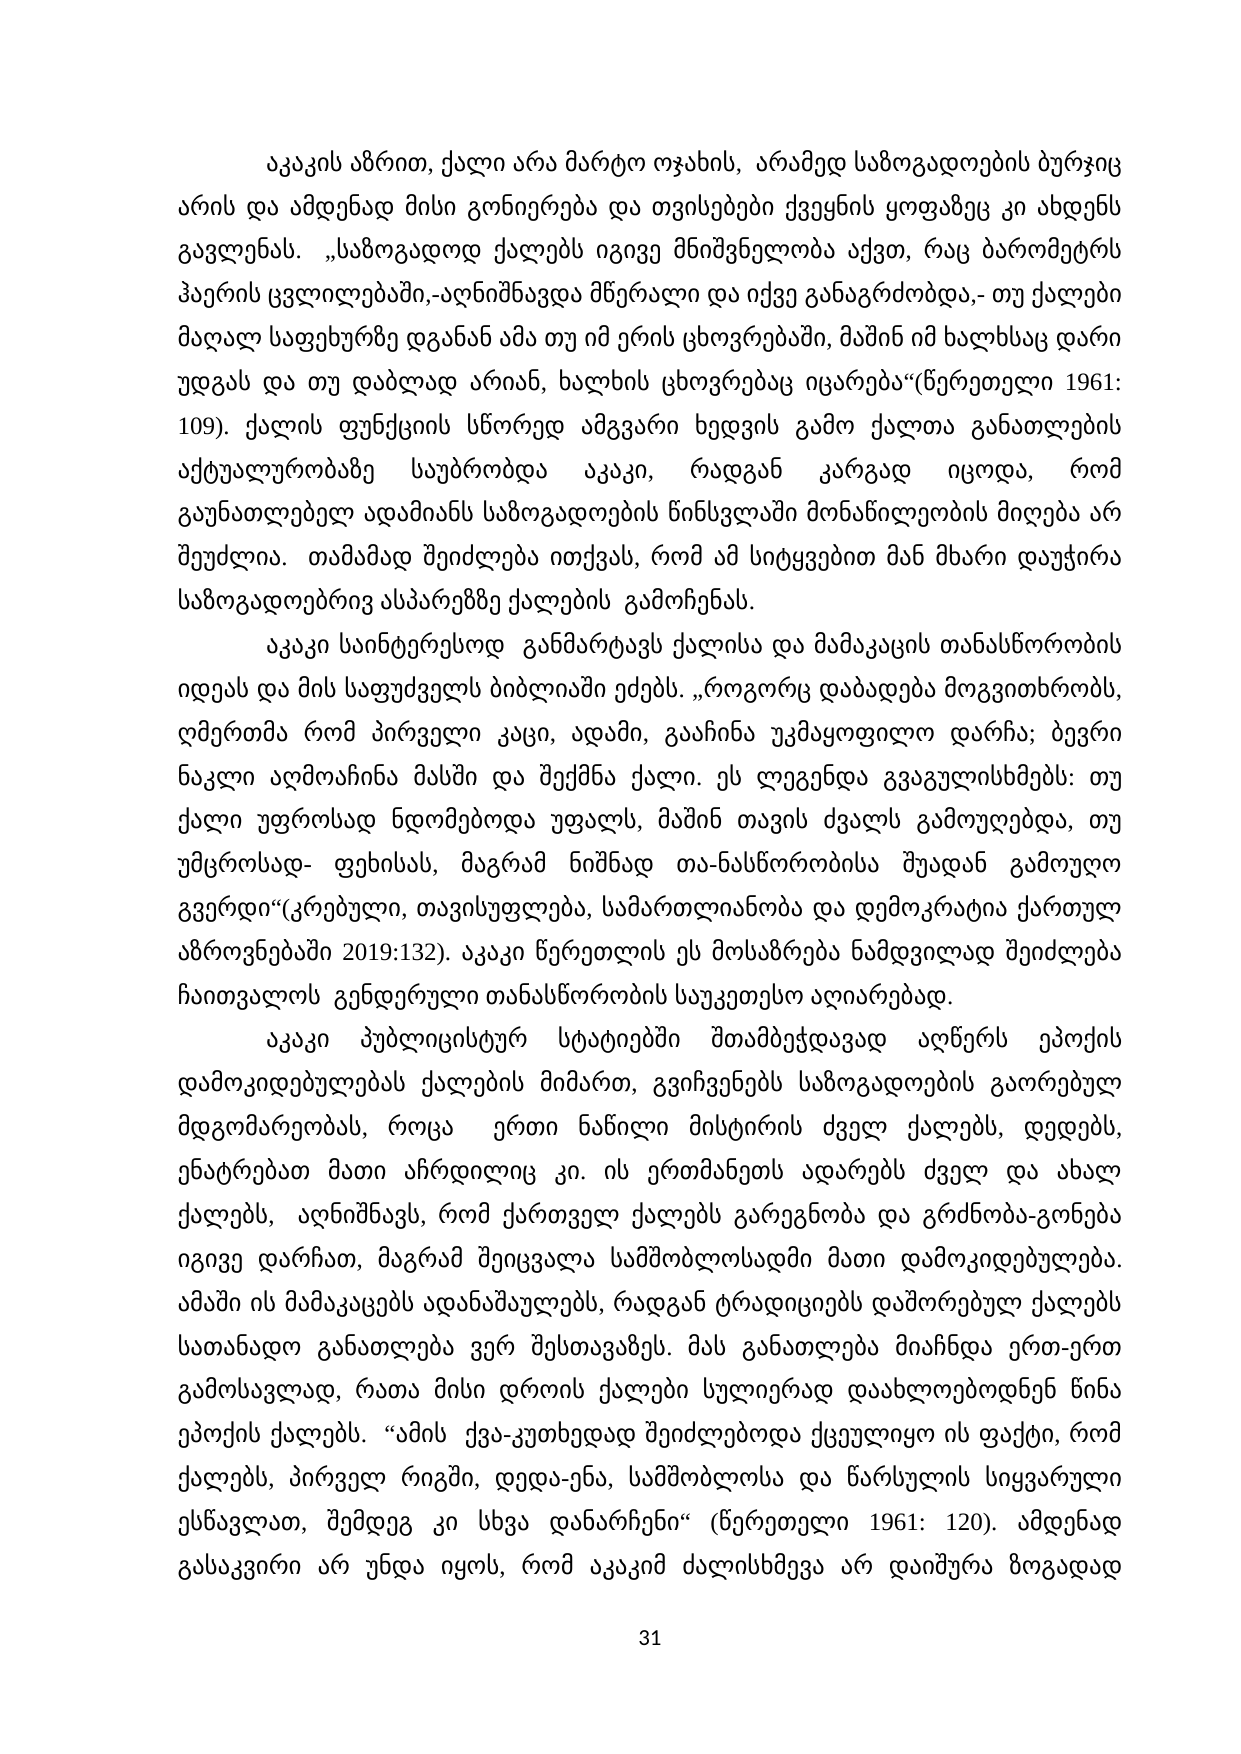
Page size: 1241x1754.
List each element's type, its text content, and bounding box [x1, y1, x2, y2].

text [177, 1025, 1122, 1580]
text აკაკის აზრით, ქალი არა მარტო ოჯახის, არამედ საზოგადოების ბურჯიც არის და ამდენად მისი გონიერება და თვისებები ქვეყნის ყოფაზეც კი ახდენს გავლენას. „საზოგადოდ ქალებს იგივე მნიშვნელობა აქვთ, რაც ბარომეტრს ჰაერის ცვლილებაში,-აღნიშნავდა მწერალი და იქვე განაგრძობდა,- თუ ქალები მაღალ საფეხურზე დგანან ამა თუ იმ ერის ცხოვრებაში, მაშინ იმ ხალხსაც დარი უდგას და თუ დაბლად არიან, ხალხის ცხოვრებაც იცარება“(წერეთელი 1961: 109). ქალის ფუნქციის სწორედ ამგვარი ხედვის გამო ქალთა განათლების აქტუალურობაზე საუბრობდა აკაკი, რადგან კარგად იცოდა, რომ გაუნათლებელ ადამიანს საზოგადოების წინსვლაში მონაწილეობის მიღება არ შეუძლია. თამამად შეიძლება ითქვას, რომ ამ სიტყვებით მან მხარი დაუჭირა საზოგადოებრივ ასპარეზზე ქალების გამოჩენას. [177, 148, 1122, 616]
text აკაკი საინტერესოდ განმარტავს ქალისა და მამაკაცის თანასწორობის იდეას და მის საფუძველს ბიბლიაში ეძებს. „როგორც დაბადება მოგვითხრობს, ღმერთმა რომ პირველი კაცი, ადამი, გააჩინა უკმაყოფილო დარჩა; ბევრი ნაკლი აღმოაჩინა მასში და შექმნა ქალი. ეს ლეგენდა გვაგულისხმებს: თუ ქალი უფროსად ნდომებოდა უფალს, მაშინ თავის ძვალს გამოუღებდა, თუ უმცროსად- ფეხისას, მაგრამ ნიშნად თა-ნასწორობისა შუადან გამოუღო გვერდი“(კრებული, თავისუფლება, სამართლიანობა და დემოკრატია ქართულ აზროვნებაში 2019:132). აკაკი წერეთლის ეს მოსაზრება ნამდვილად შეიძლება ჩაითვალოს გენდერული თანასწორობის საუკეთესო აღიარებად. [177, 630, 1122, 1010]
